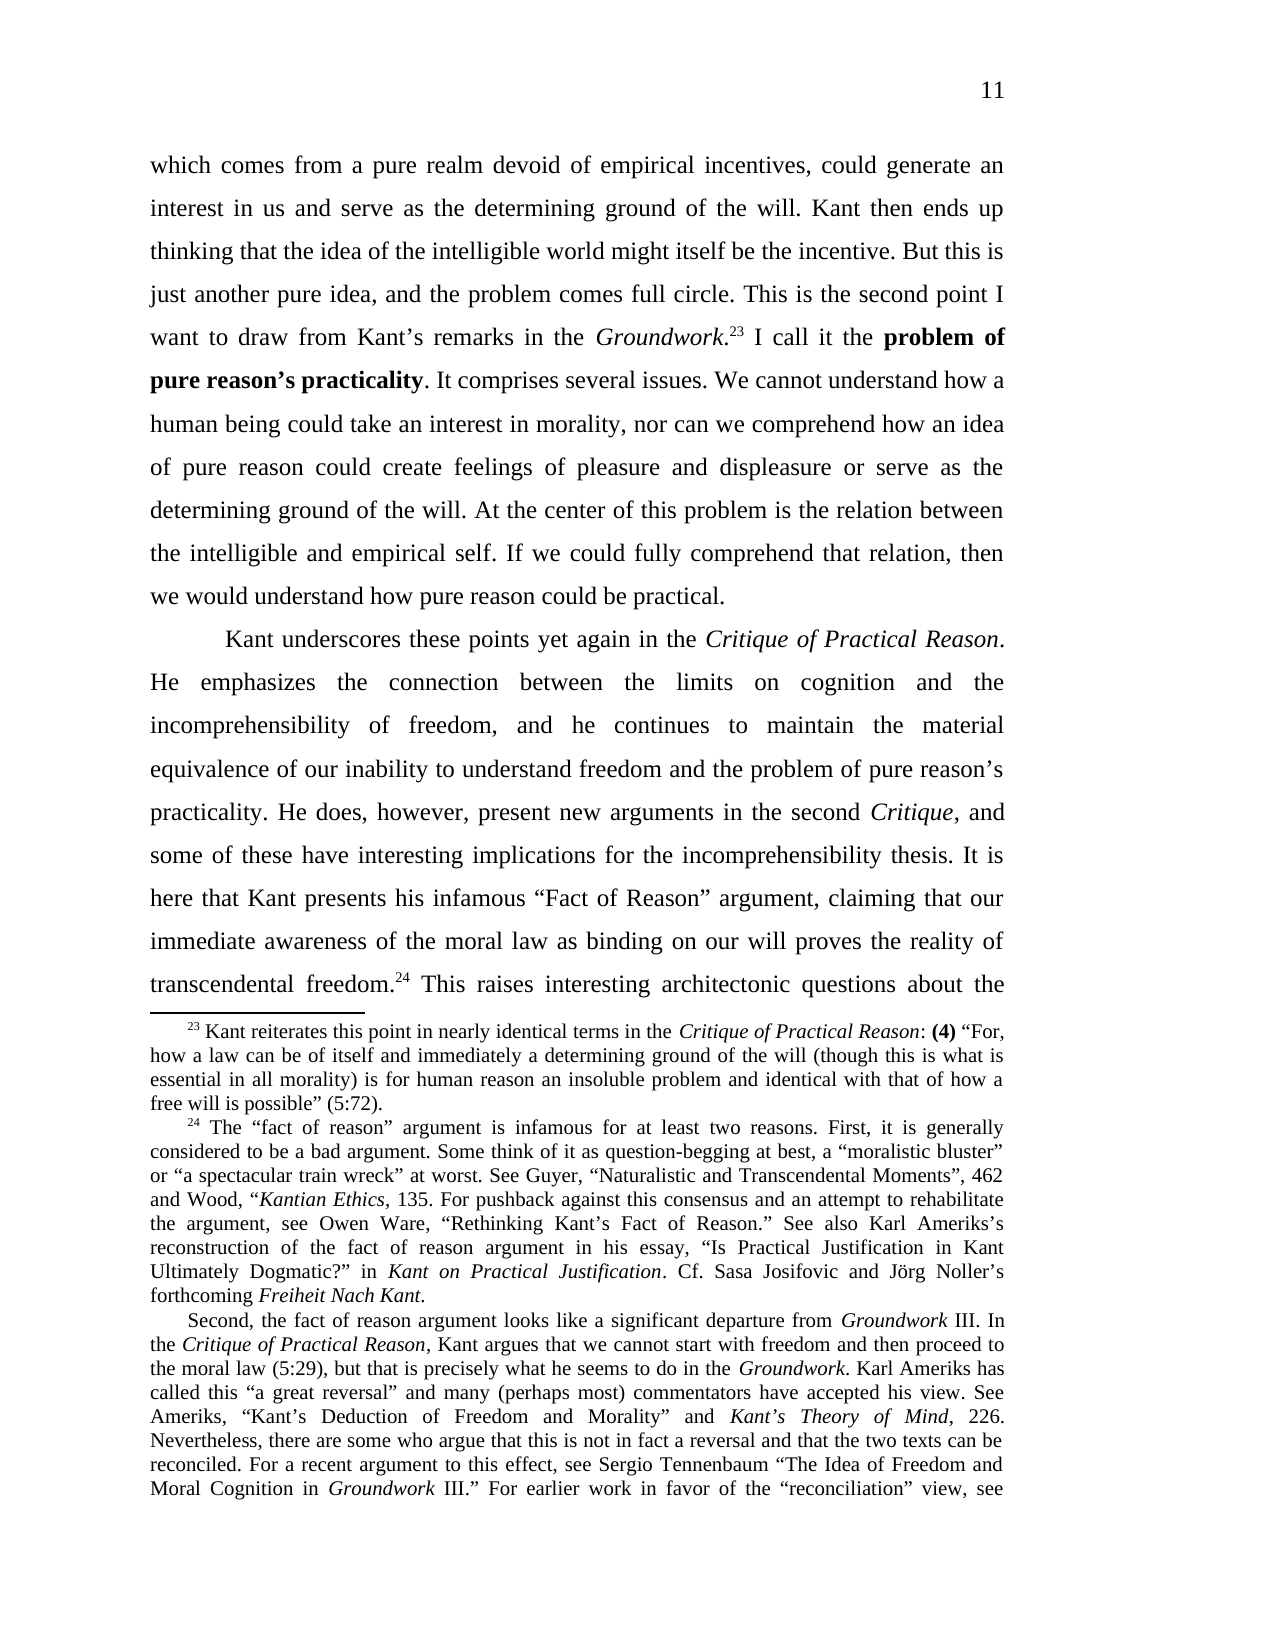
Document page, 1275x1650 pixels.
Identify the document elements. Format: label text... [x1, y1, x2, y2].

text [150, 150, 1005, 610]
text Kant underscores these points yet again in the Critique of Practical Reason. He emphasizes the connection between the limits on cognition and the incomprehensibility of freedom, and he continues to maintain the material equivalence of our inability to understand freedom and the problem of pure reason’s practicality. He does, however, present new arguments in the second Critique, and some of these have interesting implications for the incomprehensibility thesis. It is here that Kant presents his infamous “Fact of Reason” argument, claiming that our immediate awareness of the moral law as binding on our will proves the reality of transcendental freedom. This raises interesting architectonic questions about the disparate interests of practical and theoretical reason. For my purposes, the most pressing of these questions is whether or not practical reason’s extension of our knowledge licenses any theoretical speculation about how freedom is possible. Kant insists that it does not: [150, 624, 1005, 998]
